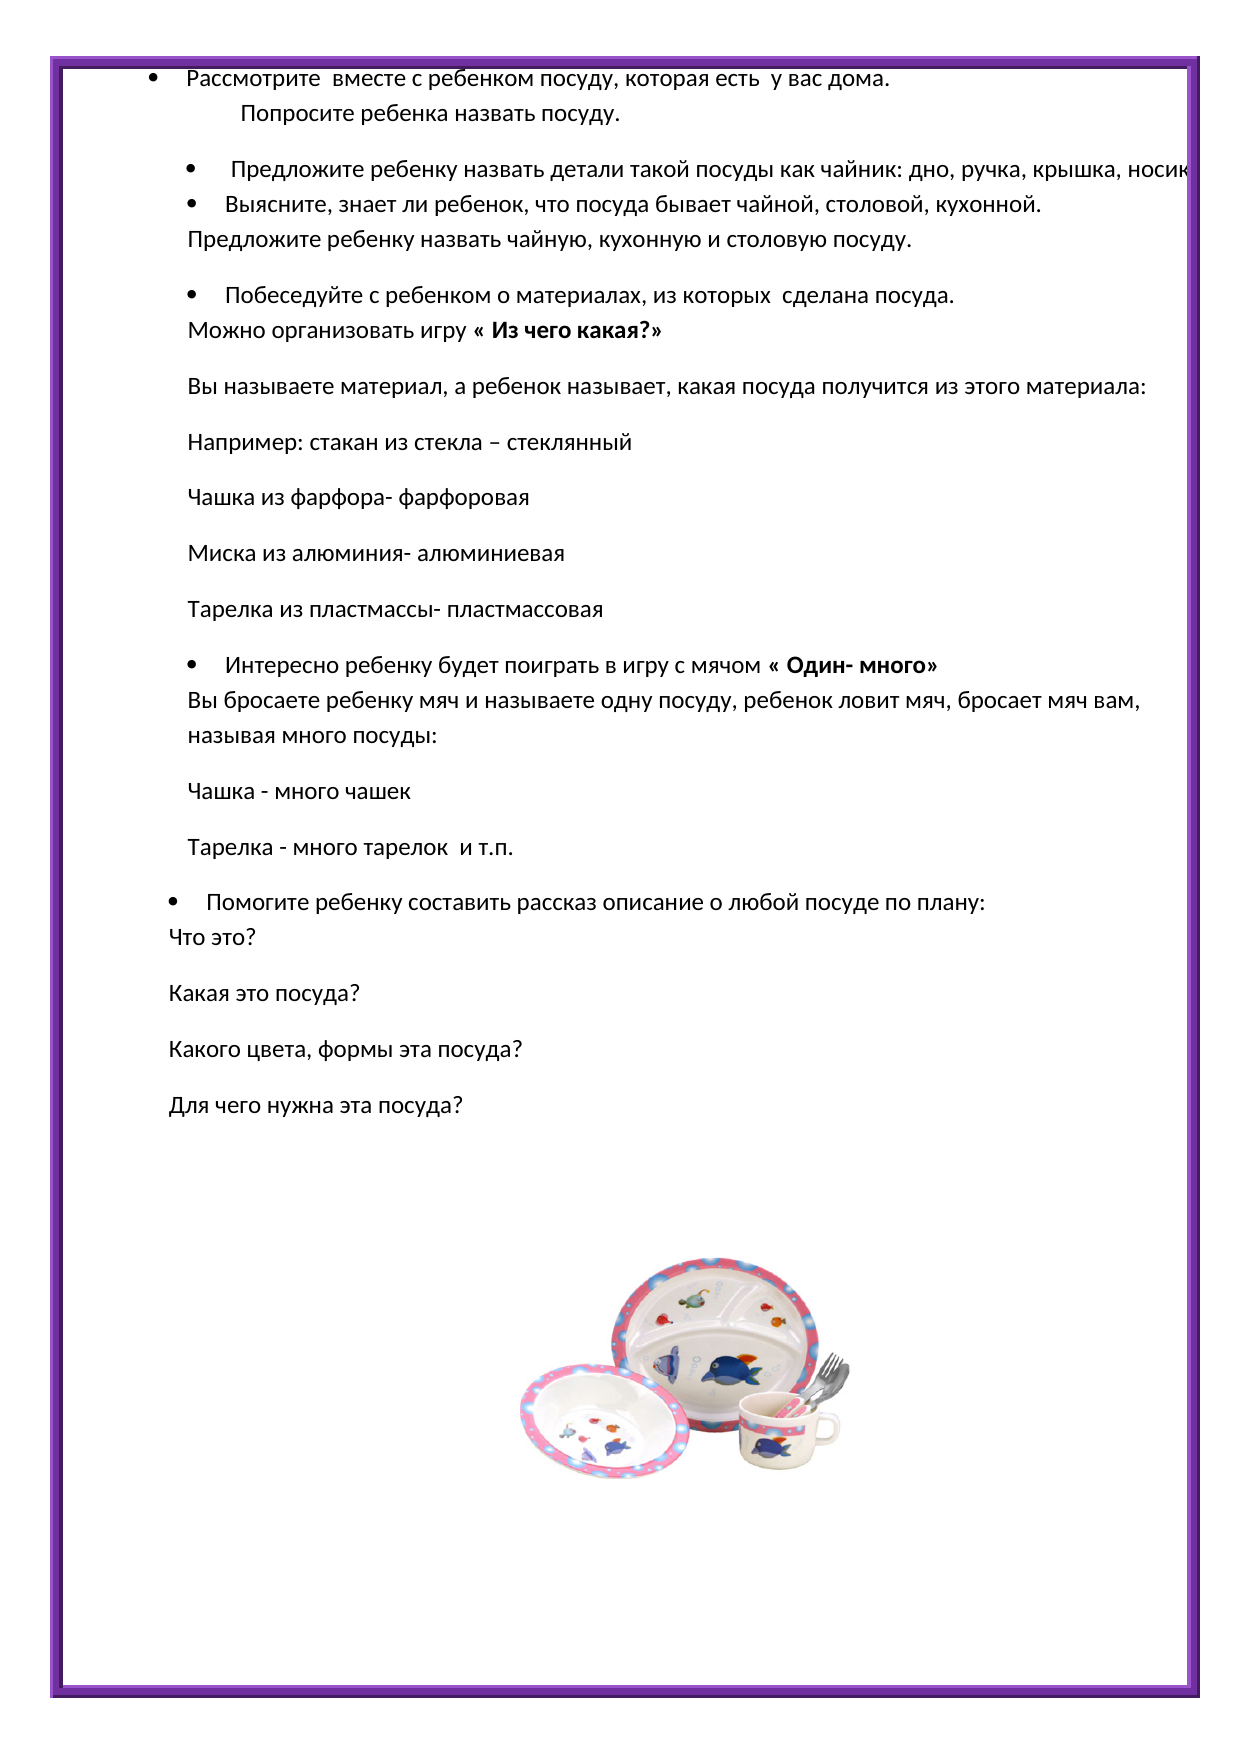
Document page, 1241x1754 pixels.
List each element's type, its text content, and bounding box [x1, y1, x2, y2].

text Тарелка из пластмассы- пластмассовая [187, 593, 1187, 624]
text Чашка - много чашек [187, 775, 1187, 805]
list Интересно ребенку будет поиграть в игру с мячом « Один- много» [187, 649, 1187, 679]
list Предложите ребенку назвать детали такой посуды как чайник: дно, ручка, крышка, носик. [186, 153, 1187, 184]
list Выясните, знает ли ребенок, что посуда бывает чайной, столовой, кухонной. [187, 188, 1187, 219]
list Рассмотрите вместе с ребенком посуду, которая есть у вас дома. [112, 69, 1187, 93]
list Побеседуйте с ребенком о материалах, из которых сделана посуда. [187, 279, 1187, 309]
text Например: стакан из стекла – стеклянный [187, 426, 1187, 456]
text Что это? [169, 921, 1187, 952]
text Попросите ребенка назвать посуду. [150, 97, 1187, 128]
text Какая это посуда? [169, 977, 1187, 1008]
text Миска из алюминия- алюминиевая [187, 537, 1187, 568]
list Помогите ребенку составить рассказ описание о любой посуде по плану: [169, 886, 1187, 917]
text Вы бросаете ребенку мяч и называете одну посуду, ребенок ловит мяч, бросает мяч вам, называя много посуды: [187, 684, 1187, 749]
text Вы называете материал, а ребенок называет, какая посуда получится из этого материала: [187, 370, 1187, 400]
picture [511, 1250, 858, 1486]
text Какого цвета, формы эта посуда? [169, 1033, 1187, 1064]
text Чашка из фарфора- фарфоровая [187, 481, 1187, 512]
text Можно организовать игру « Из чего какая?» [187, 314, 1187, 344]
text Тарелка - много тарелок и т.п. [187, 831, 1187, 861]
text Предложите ребенку назвать чайную, кухонную и столовую посуду. [187, 223, 1187, 254]
text Для чего нужна эта посуда? [169, 1089, 1187, 1119]
